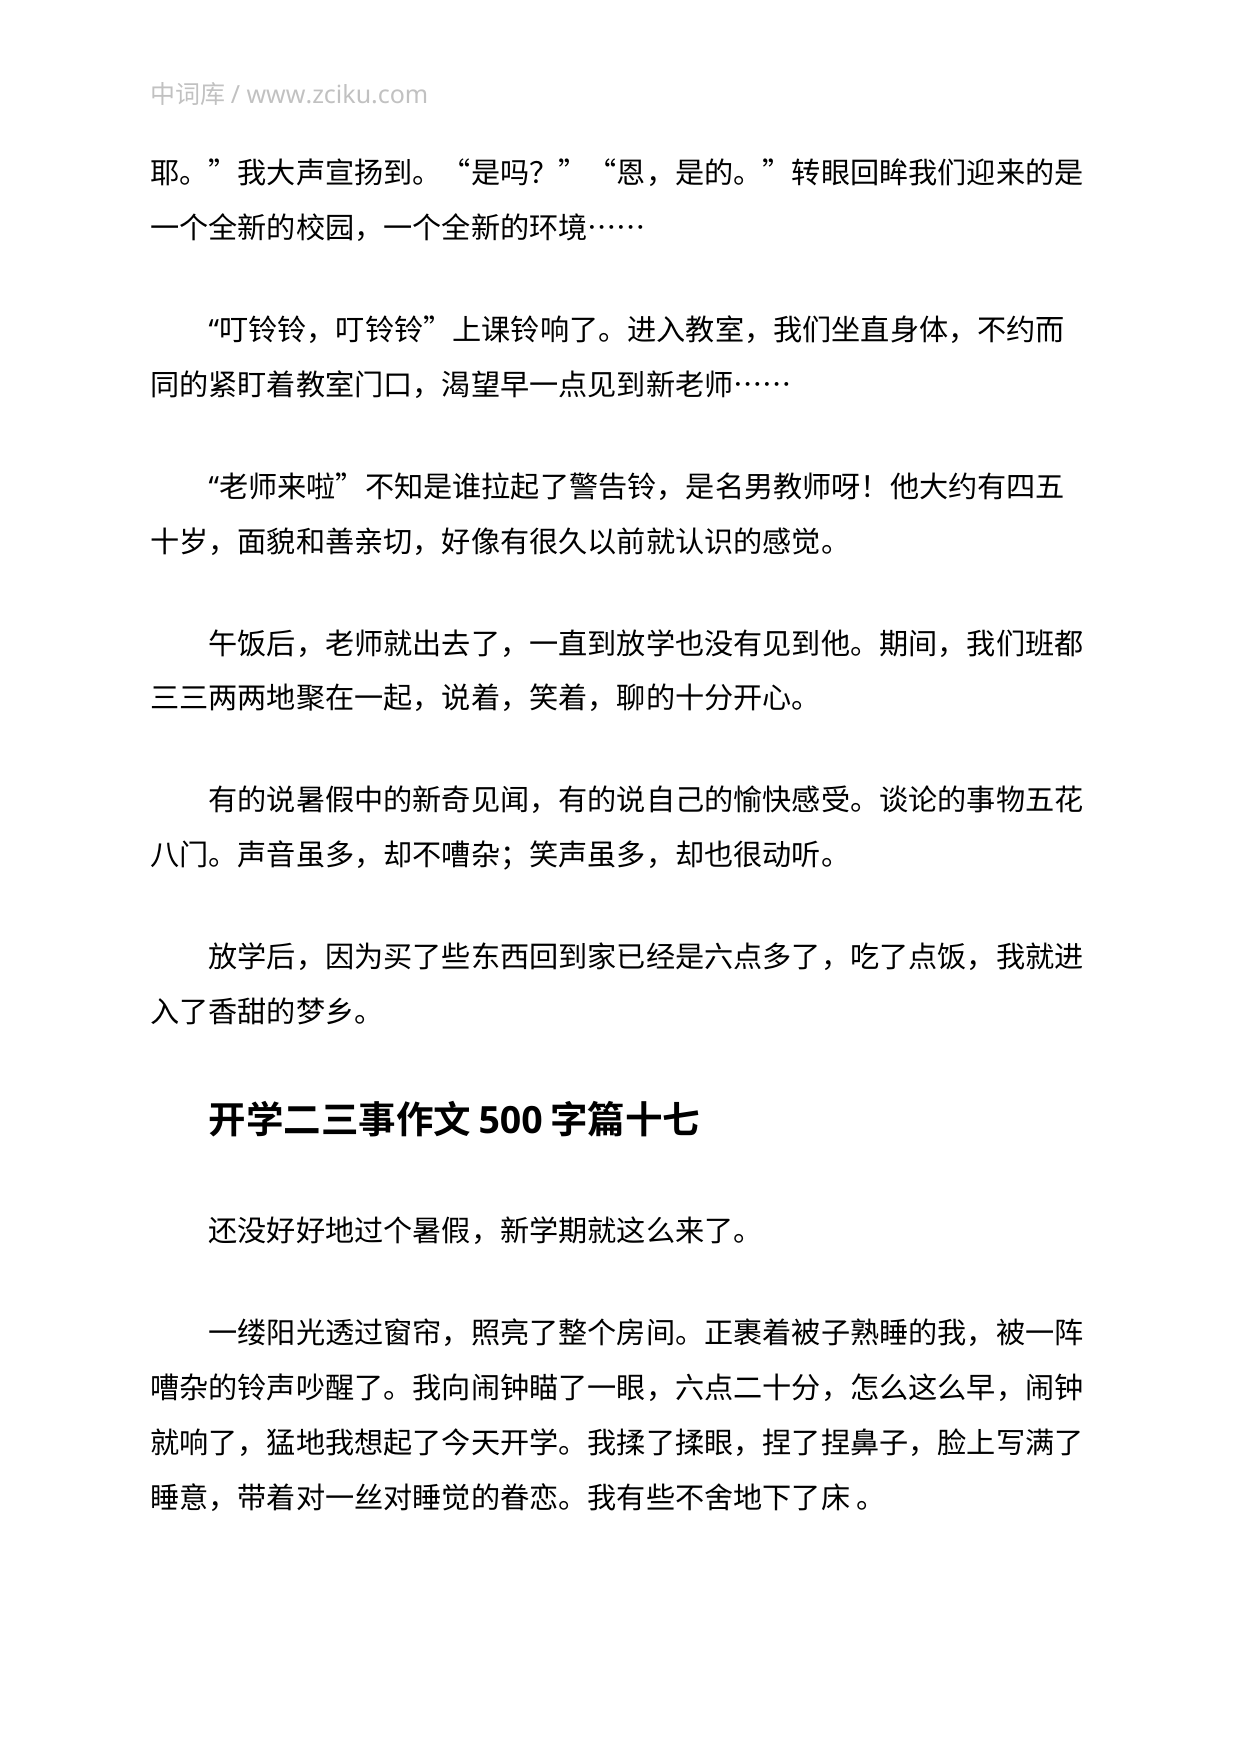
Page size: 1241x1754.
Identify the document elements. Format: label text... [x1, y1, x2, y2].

text 放学后，因为买了些东西回到家已经是六点多了，吃了点饭，我就进入了香甜的梦乡。 [150, 933, 1090, 1031]
text “叮铃铃，叮铃铃”上课铃响了。进入教室，我们坐直身体，不约而同的紧盯着教室门口，渴望早一点见到新老师…… [150, 307, 1090, 404]
text 午饭后，老师就出去了，一直到放学也没有见到他。期间，我们班都三三两两地聚在一起，说着，笑着，聊的十分开心。 [150, 620, 1090, 717]
text 一缕阳光透过窗帘，照亮了整个房间。正裹着被子熟睡的我，被一阵嘈杂的铃声吵醒了。我向闹钟瞄了一眼，六点二十分，怎么这么早，闹钟就响了，猛地我想起了今天开学。我揉了揉眼，捏了捏鼻子，脸上写满了睡意，带着对一丝对睡觉的眷恋。我有些不舍地下了床 。 [150, 1309, 1090, 1517]
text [150, 150, 1090, 247]
text 还没好好地过个暑假，新学期就这么来了。 [150, 1208, 1090, 1250]
text 有的说暑假中的新奇见闻，有的说自己的愉快感受。谈论的事物五花八门。声音虽多，却不嘈杂；笑声虽多，却也很动听。 [150, 777, 1090, 874]
text 开学二三事作文500字篇十七 [150, 1090, 1090, 1145]
text “老师来啦”不知是谁拉起了警告铃，是名男教师呀！他大约有四五十岁，面貌和善亲切，好像有很久以前就认识的感觉。 [150, 463, 1090, 561]
